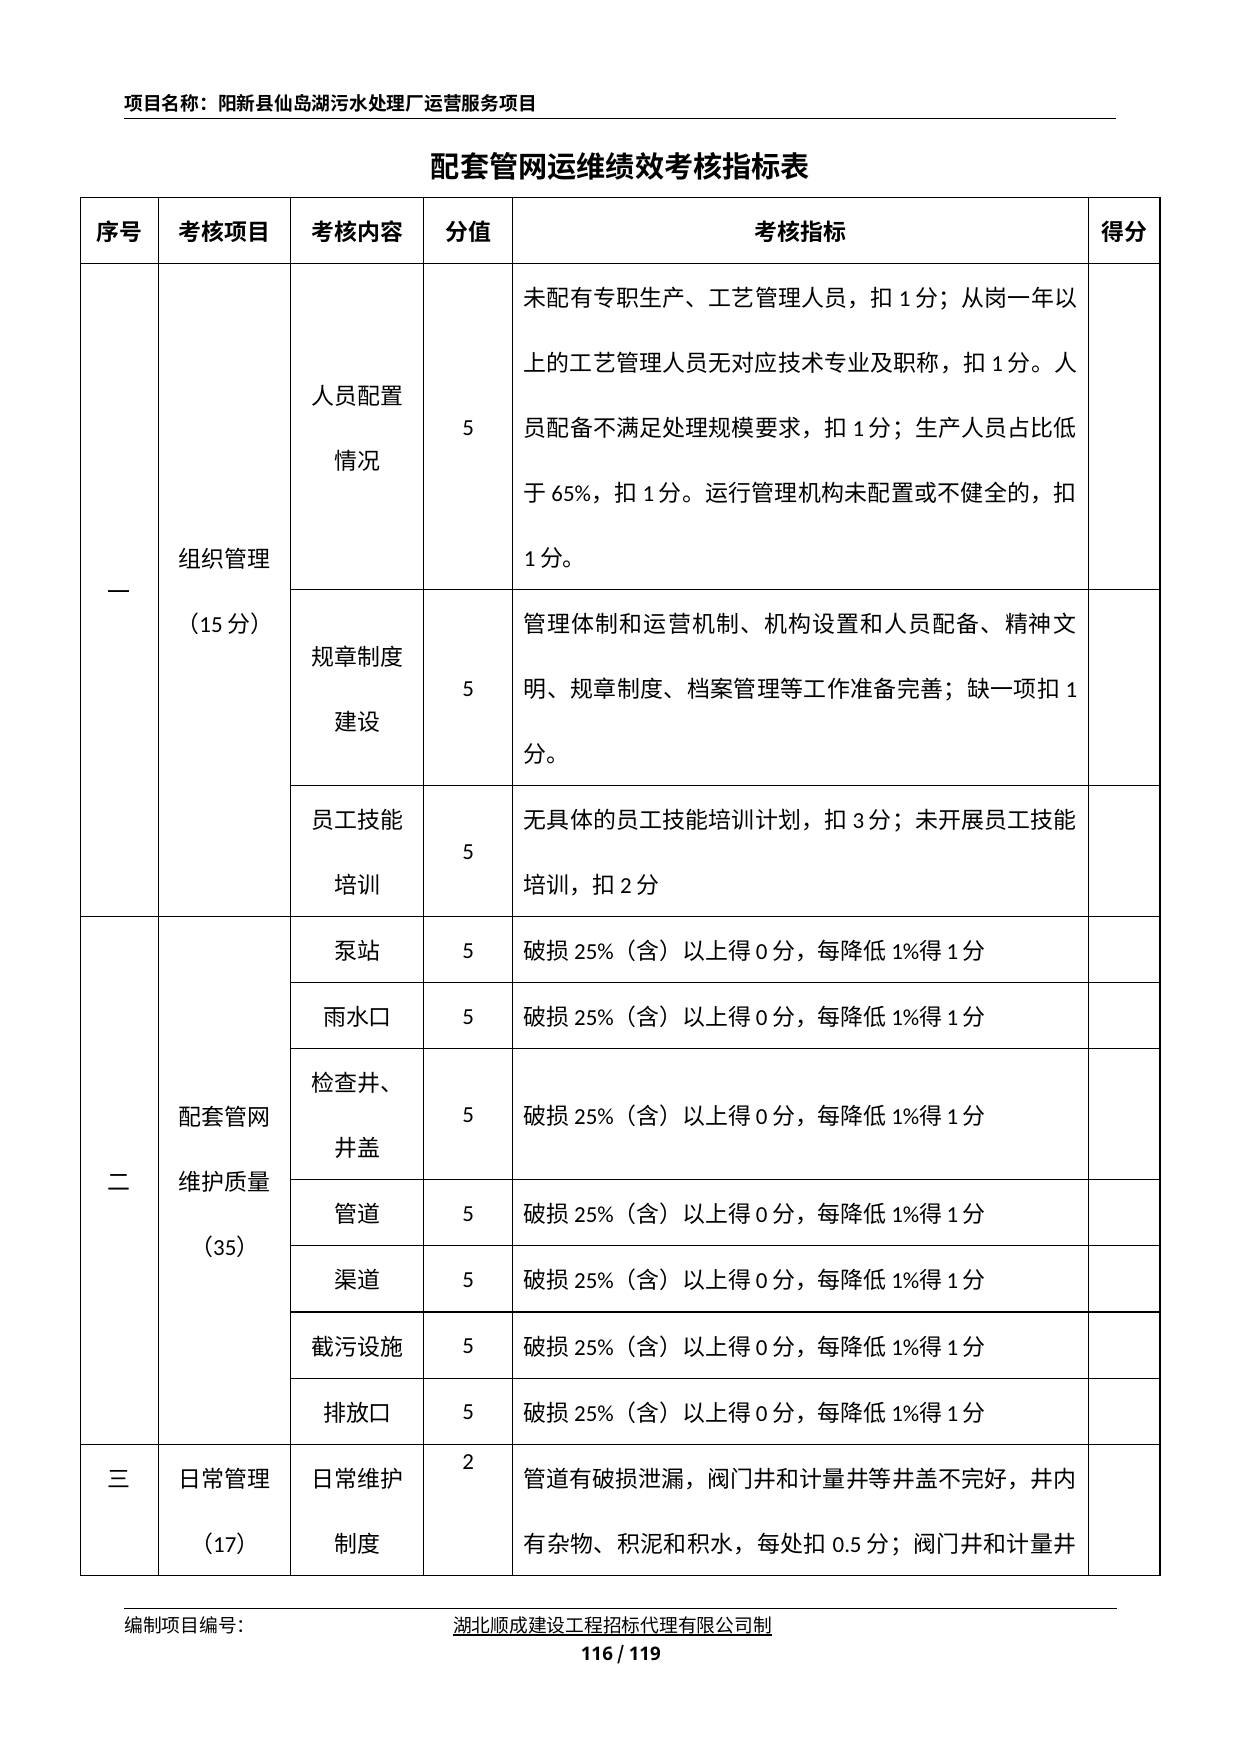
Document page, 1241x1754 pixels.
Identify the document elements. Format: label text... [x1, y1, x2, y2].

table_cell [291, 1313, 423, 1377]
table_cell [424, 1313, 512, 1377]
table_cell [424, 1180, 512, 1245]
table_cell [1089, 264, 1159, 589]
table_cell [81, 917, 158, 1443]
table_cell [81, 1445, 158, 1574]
text 配套管网运维绩效考核指标表 [124, 132, 1116, 197]
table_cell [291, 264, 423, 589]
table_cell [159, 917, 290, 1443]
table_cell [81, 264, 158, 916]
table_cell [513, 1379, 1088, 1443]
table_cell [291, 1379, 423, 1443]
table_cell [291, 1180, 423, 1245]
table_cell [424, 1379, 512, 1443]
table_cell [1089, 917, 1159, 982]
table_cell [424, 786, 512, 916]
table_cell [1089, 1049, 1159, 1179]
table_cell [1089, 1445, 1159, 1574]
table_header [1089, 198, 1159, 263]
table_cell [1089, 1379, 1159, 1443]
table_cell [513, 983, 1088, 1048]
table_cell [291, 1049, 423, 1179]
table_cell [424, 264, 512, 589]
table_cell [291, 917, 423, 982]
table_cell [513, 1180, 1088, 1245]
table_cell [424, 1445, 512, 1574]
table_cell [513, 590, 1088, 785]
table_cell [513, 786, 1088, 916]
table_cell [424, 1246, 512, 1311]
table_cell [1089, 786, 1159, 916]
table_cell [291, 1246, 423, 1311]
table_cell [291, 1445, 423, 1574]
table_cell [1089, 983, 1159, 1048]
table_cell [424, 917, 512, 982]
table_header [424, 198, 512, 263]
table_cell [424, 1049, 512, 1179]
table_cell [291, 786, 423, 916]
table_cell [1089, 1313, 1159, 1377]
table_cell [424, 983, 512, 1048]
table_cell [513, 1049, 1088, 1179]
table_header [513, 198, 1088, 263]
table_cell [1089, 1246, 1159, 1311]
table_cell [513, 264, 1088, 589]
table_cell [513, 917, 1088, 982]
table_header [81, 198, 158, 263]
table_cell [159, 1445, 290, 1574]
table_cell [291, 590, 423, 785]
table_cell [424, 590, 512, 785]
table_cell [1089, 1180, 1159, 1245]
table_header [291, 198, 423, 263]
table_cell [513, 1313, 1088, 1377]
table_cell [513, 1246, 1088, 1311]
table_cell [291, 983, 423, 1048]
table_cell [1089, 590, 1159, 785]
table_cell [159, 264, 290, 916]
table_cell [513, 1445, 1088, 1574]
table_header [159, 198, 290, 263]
